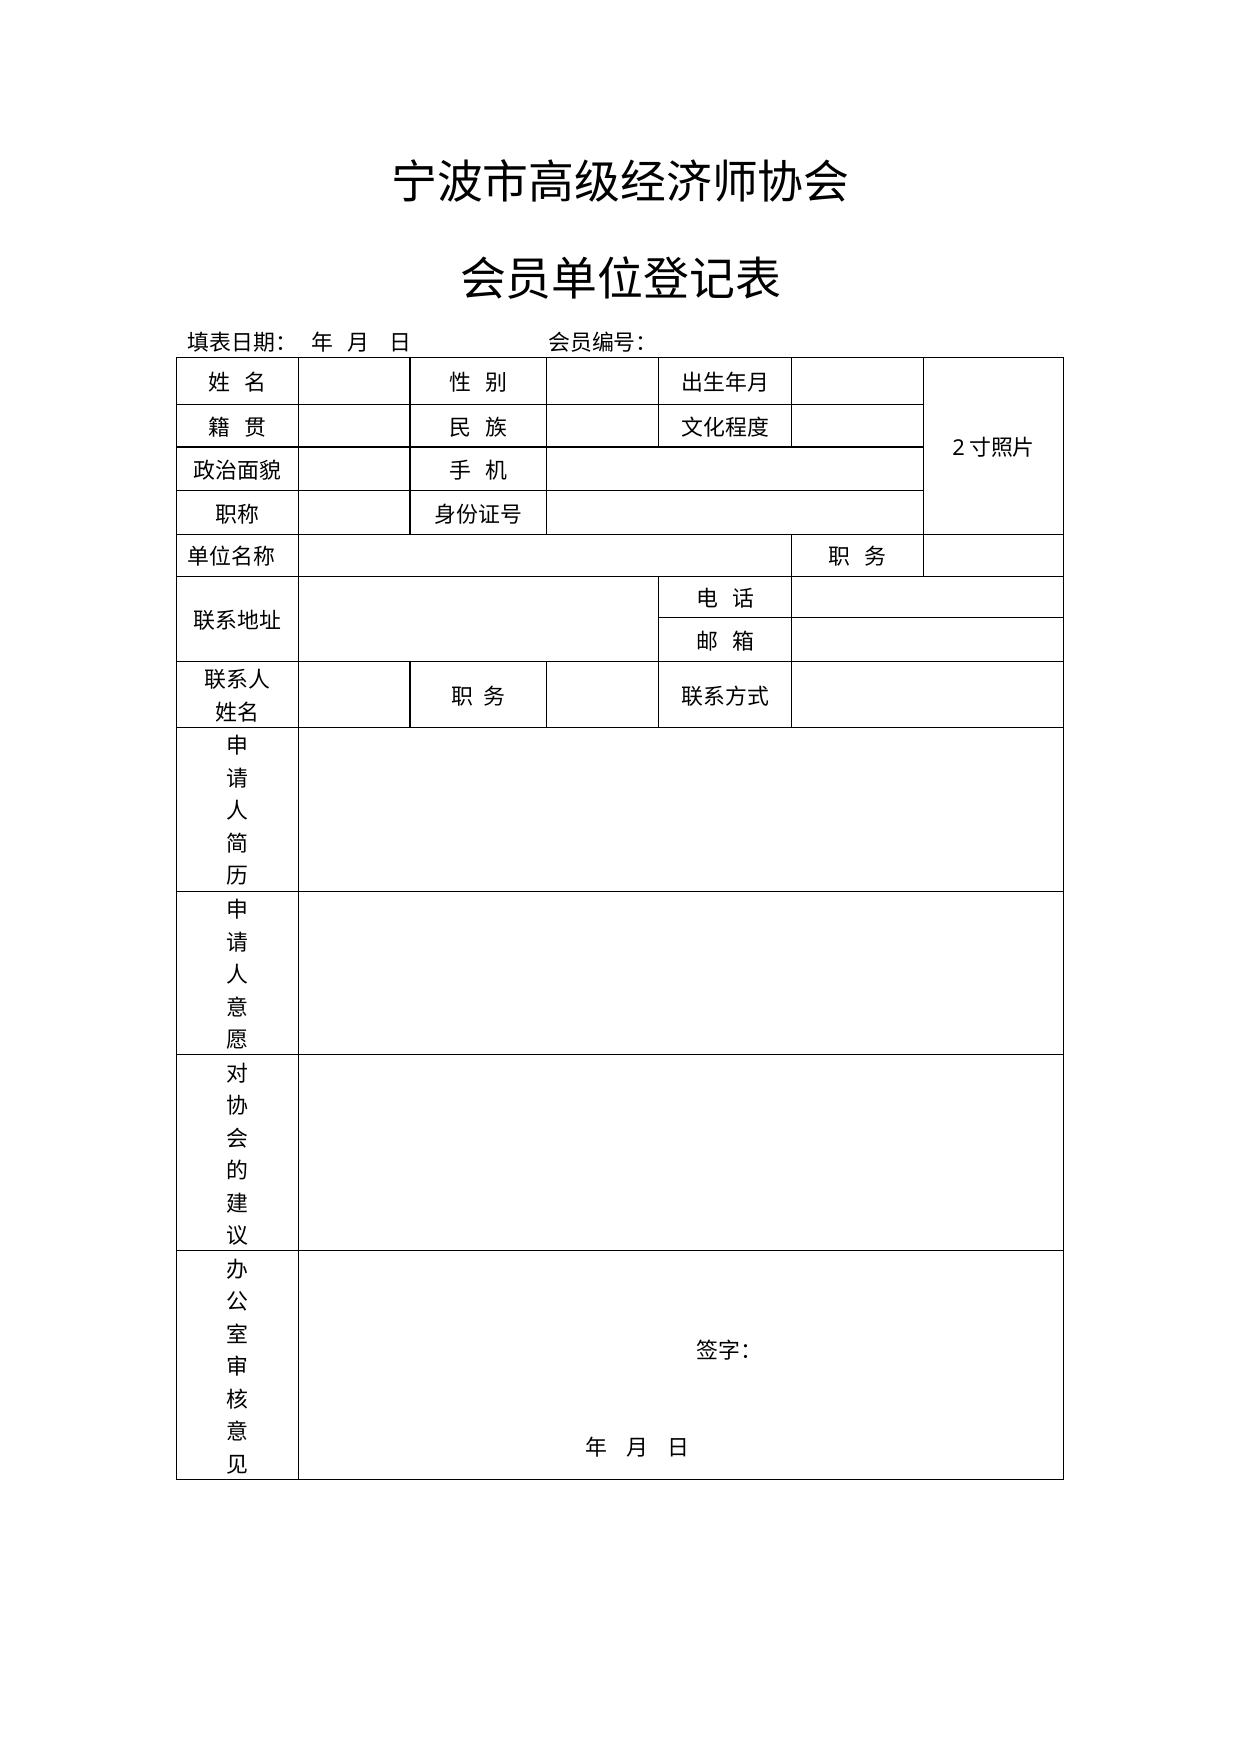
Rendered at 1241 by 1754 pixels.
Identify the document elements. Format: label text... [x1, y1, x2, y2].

table_cell [792, 662, 1063, 727]
table_cell [547, 662, 658, 727]
table_cell 电 话 [659, 577, 791, 617]
table_cell 对 协 会 的 建 议 [177, 1055, 298, 1250]
table_cell [924, 535, 1063, 576]
table_cell [792, 618, 1063, 661]
table_cell 民 族 [411, 405, 546, 446]
table_cell [299, 662, 409, 727]
text 会员单位登记表 [187, 227, 1053, 324]
table_cell [547, 491, 923, 534]
table_cell [299, 728, 1063, 891]
table_cell 手 机 [411, 448, 546, 490]
table_header 出生年月 [659, 358, 791, 404]
text 宁波市高级经济师协会 [187, 129, 1053, 227]
table_header [547, 358, 658, 404]
table_cell [299, 448, 409, 490]
table_cell 联系人 姓名 [177, 662, 298, 727]
table_header 2寸照片 [924, 358, 1063, 534]
table_cell 联系方式 [659, 662, 791, 727]
table_cell [547, 448, 923, 490]
table_cell [299, 577, 658, 661]
table_header [792, 358, 923, 404]
table_cell [299, 1055, 1063, 1250]
table_header [299, 358, 409, 404]
table_cell 身份证号 [411, 491, 546, 534]
text 填表日期： 年 月 日 会员编号： [187, 324, 1053, 357]
table_cell [299, 405, 409, 446]
table_cell [299, 491, 409, 534]
table_header 姓 名 [177, 358, 298, 404]
table_cell [299, 892, 1063, 1054]
table_cell 政治面貌 [177, 448, 298, 490]
table_cell 办 公 室 审 核 意 见 [177, 1251, 298, 1479]
table_cell [792, 405, 923, 446]
table_cell [547, 405, 658, 446]
table_cell [299, 535, 791, 576]
table_cell 文化程度 [659, 405, 791, 446]
table_cell 籍 贯 [177, 405, 298, 446]
table_cell 单位名称 [177, 535, 298, 576]
table_cell 签字： 年 月 日 [299, 1251, 1063, 1479]
table_cell 联系地址 [177, 577, 298, 661]
table_cell [792, 577, 1063, 617]
table_cell 申 请 人 简 历 [177, 728, 298, 891]
table_cell 职 务 [792, 535, 923, 576]
table_header 性 别 [411, 358, 546, 404]
table_cell 邮 箱 [659, 618, 791, 661]
table_cell 申 请 人 意 愿 [177, 892, 298, 1054]
table_cell 职 务 [411, 662, 546, 727]
table_cell 职称 [177, 491, 298, 534]
